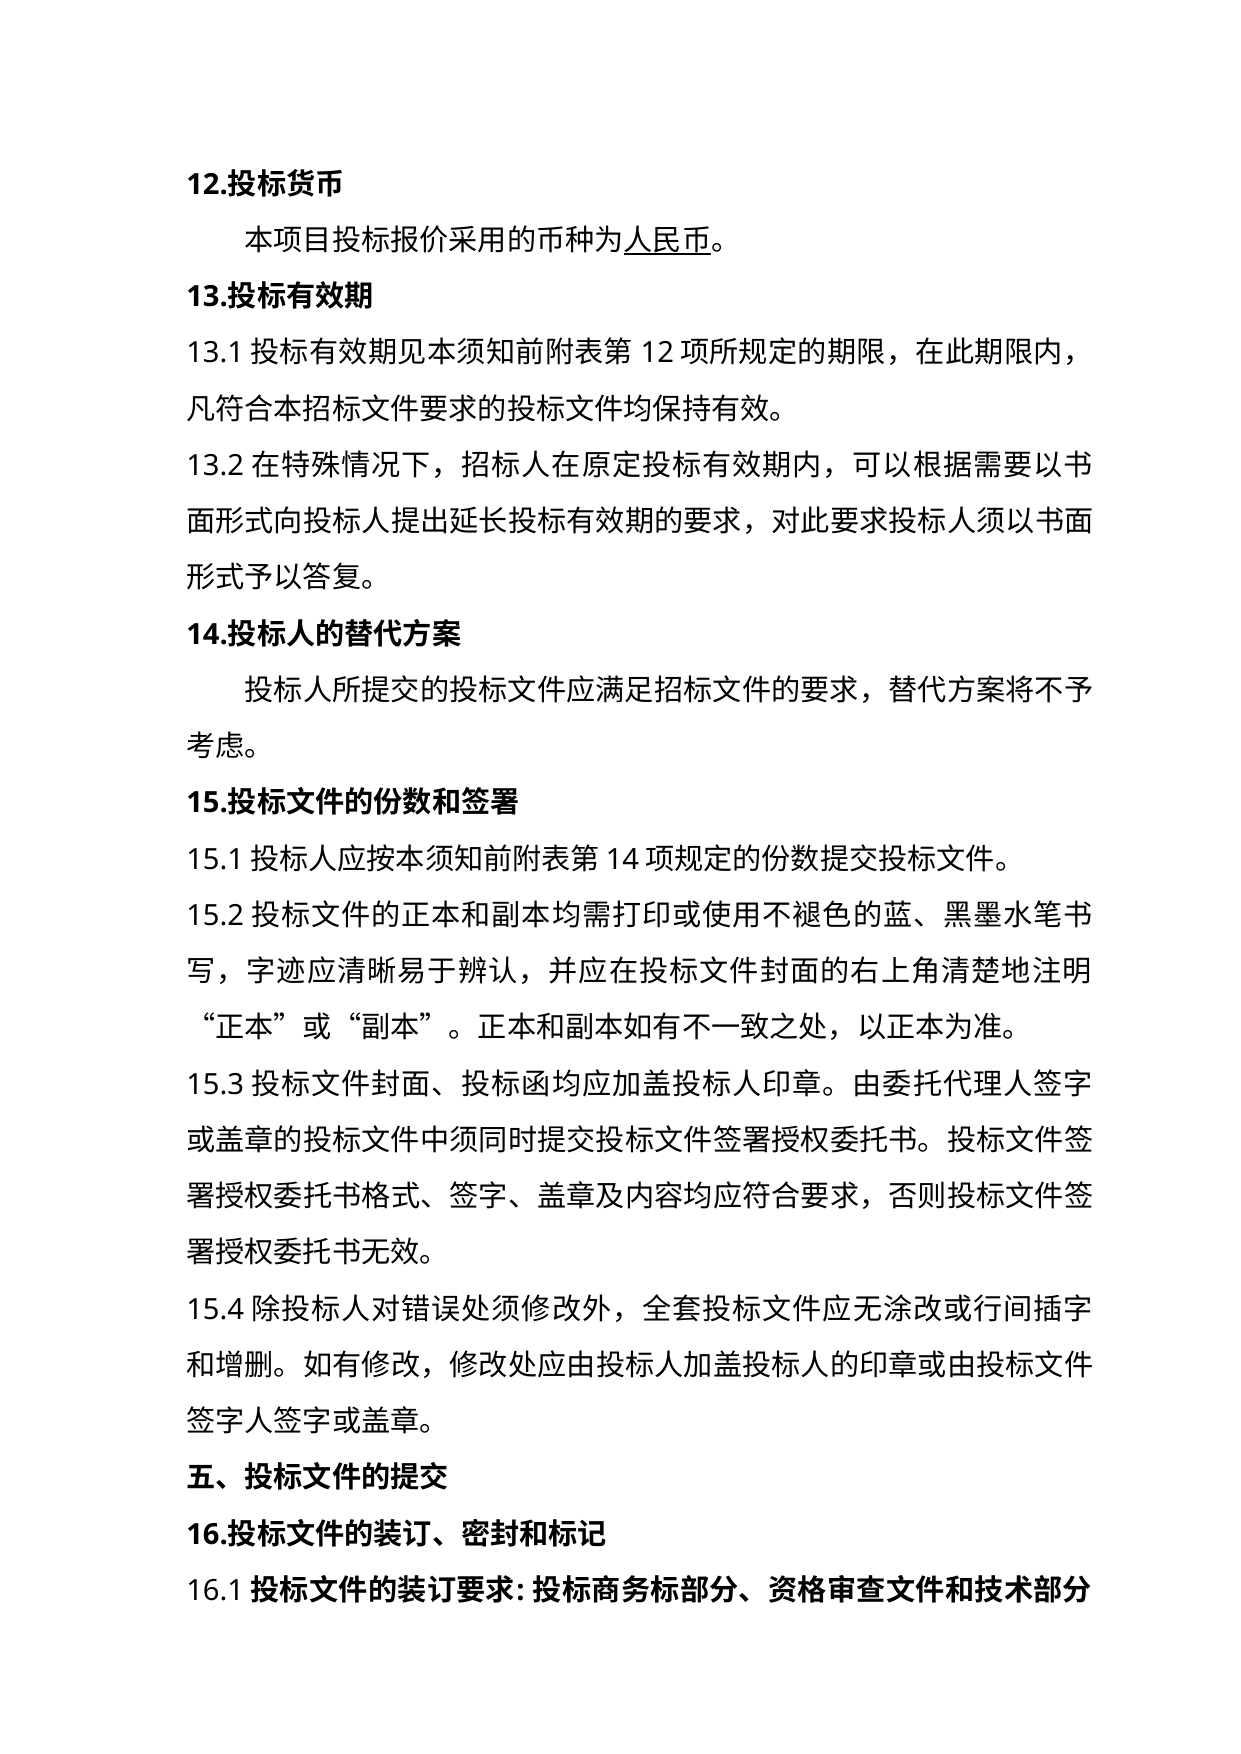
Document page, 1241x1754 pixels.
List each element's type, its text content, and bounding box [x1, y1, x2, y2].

text 14.投标人的替代方案 [186, 599, 1093, 655]
text 13.1投标有效期见本须知前附表第12项所规定的期限，在此期限内，凡符合本招标文件要求的投标文件均保持有效。 [186, 318, 1093, 430]
text 12.投标货币 [186, 149, 1093, 205]
text 本项目投标报价采用的币种为人民币。 [186, 205, 1093, 262]
text 15.3投标文件封面、投标函均应加盖投标人印章。由委托代理人签字或盖章的投标文件中须同时提交投标文件签署授权委托书。投标文件签署授权委托书格式、签字、盖章及内容均应符合要求，否则投标文件签署授权委托书无效。 [186, 1049, 1093, 1274]
text 15.投标文件的份数和签署 [186, 768, 1093, 824]
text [186, 1555, 1093, 1612]
text 五、投标文件的提交 [186, 1443, 1093, 1499]
text 15.1投标人应按本须知前附表第14项规定的份数提交投标文件。 [186, 824, 1093, 880]
text 13.投标有效期 [186, 262, 1093, 318]
text 15.4除投标人对错误处须修改外，全套投标文件应无涂改或行间插字和增删。如有修改，修改处应由投标人加盖投标人的印章或由投标文件签字人签字或盖章。 [186, 1274, 1093, 1443]
text 16.投标文件的装订、密封和标记 [186, 1499, 1093, 1555]
text 15.2投标文件的正本和副本均需打印或使用不褪色的蓝、黑墨水笔书写，字迹应清晰易于辨认，并应在投标文件封面的右上角清楚地注明“正本”或“副本”。正本和副本如有不一致之处，以正本为准。 [186, 880, 1093, 1049]
text 13.2在特殊情况下，招标人在原定投标有效期内，可以根据需要以书面形式向投标人提出延长投标有效期的要求，对此要求投标人须以书面形式予以答复。 [186, 430, 1093, 599]
text 投标人所提交的投标文件应满足招标文件的要求，替代方案将不予考虑。 [186, 655, 1093, 768]
